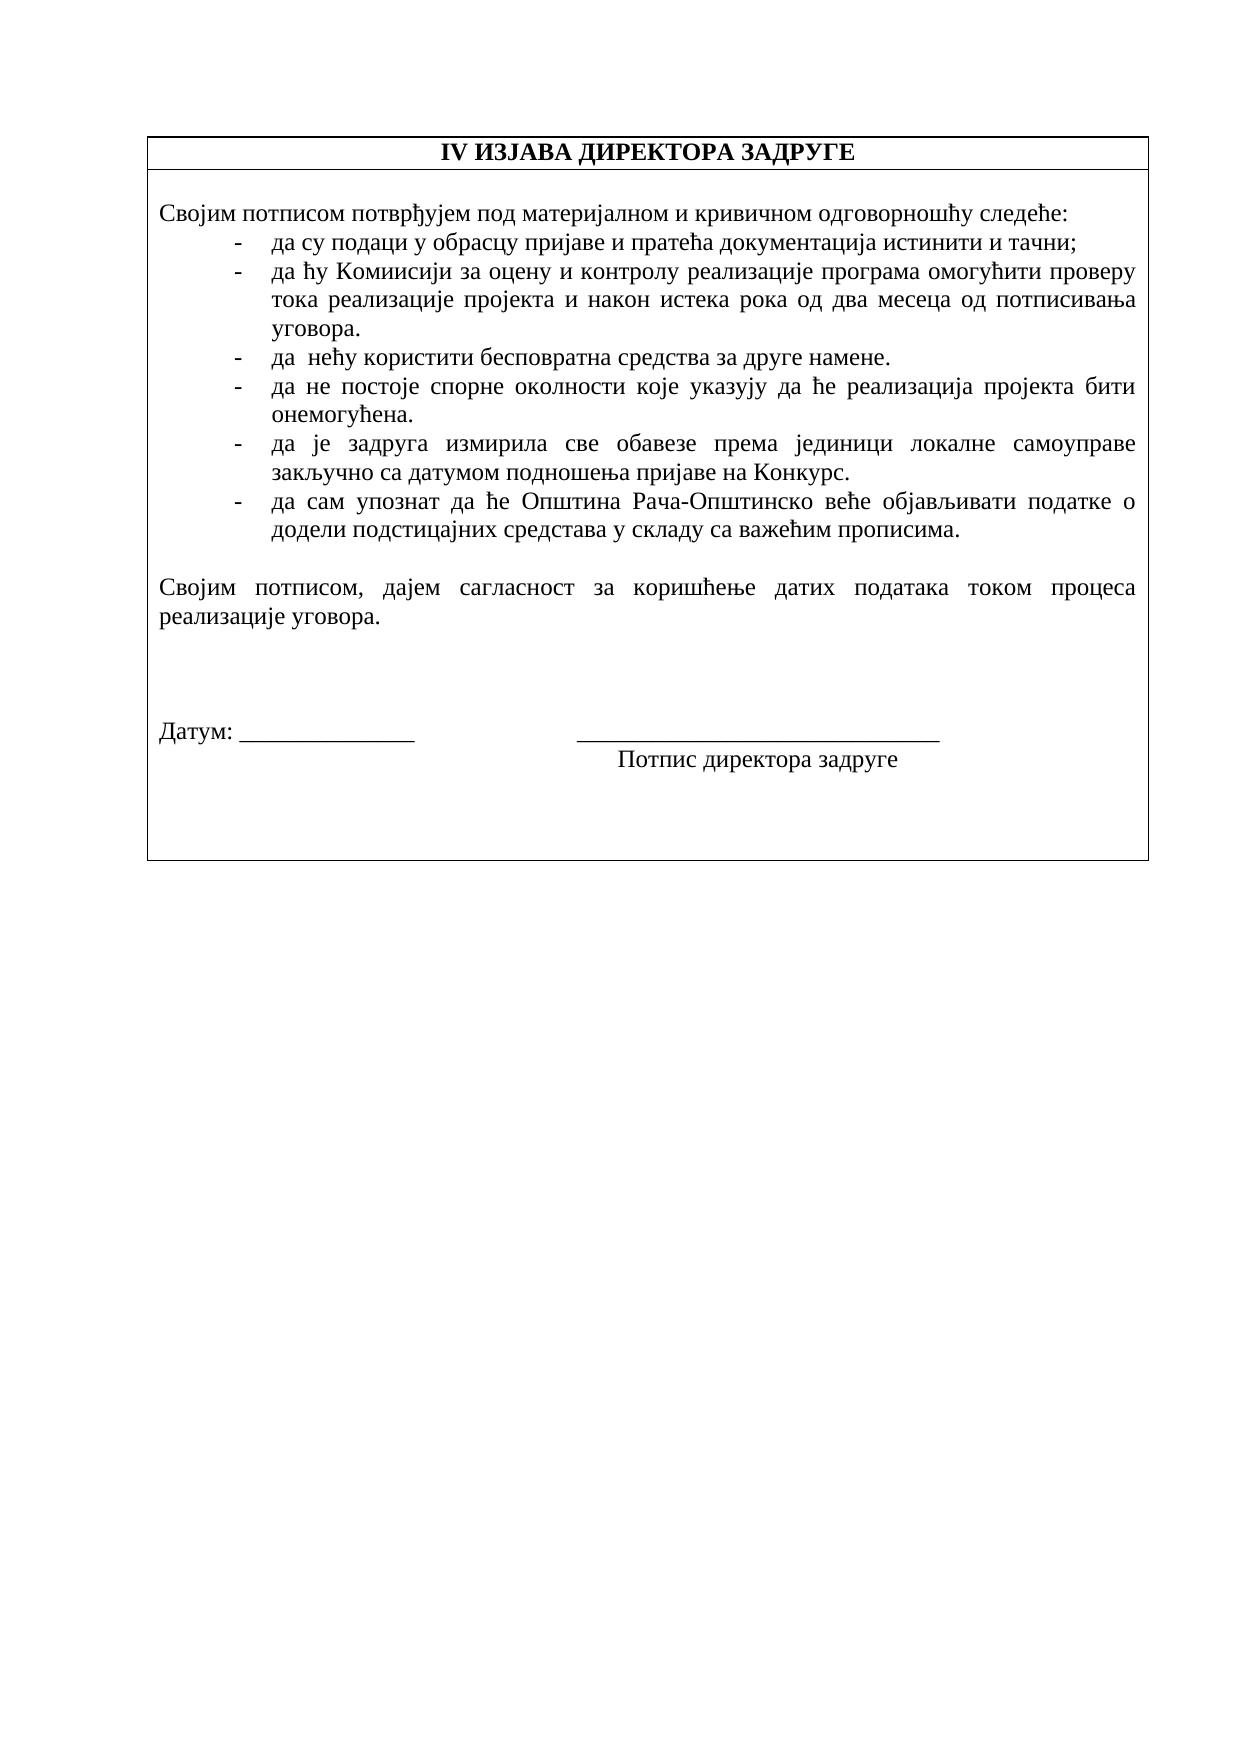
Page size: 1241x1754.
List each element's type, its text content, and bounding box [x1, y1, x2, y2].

table_cell Својим потписом потврђујем под материјалном и кривичном одговорношћу следеће: да су подаци у обрасцу пријаве и пратећа документација истинити и тачни; да ћу Комиисији за оцену и контролу реализације програма омогућити проверу тока реализације пројекта и након истека рока од два месеца од потписивања уговора. да нећу користити бесповратна средства за друге намене. да не постоје спорне околности које указују да ће реализација пројекта бити онемогућена. да је задруга измирила све обавезе према јединици локалне самоуправе закључно са датумом подношења пријаве на Конкурс. да сам упознат да ће Општина Рача-Општинско веће објављивати податке о додели подстицајних средстава у складу са важећим прописима. Својим потписом, дајем сагласност за коришћење датих података током процеса реализације уговора. Датум: ______________ _____________________________ Потпис директора задруге [148, 170, 1148, 859]
table_header IV ИЗЈАВА ДИРЕКТОРА ЗАДРУГЕ [148, 138, 1148, 168]
